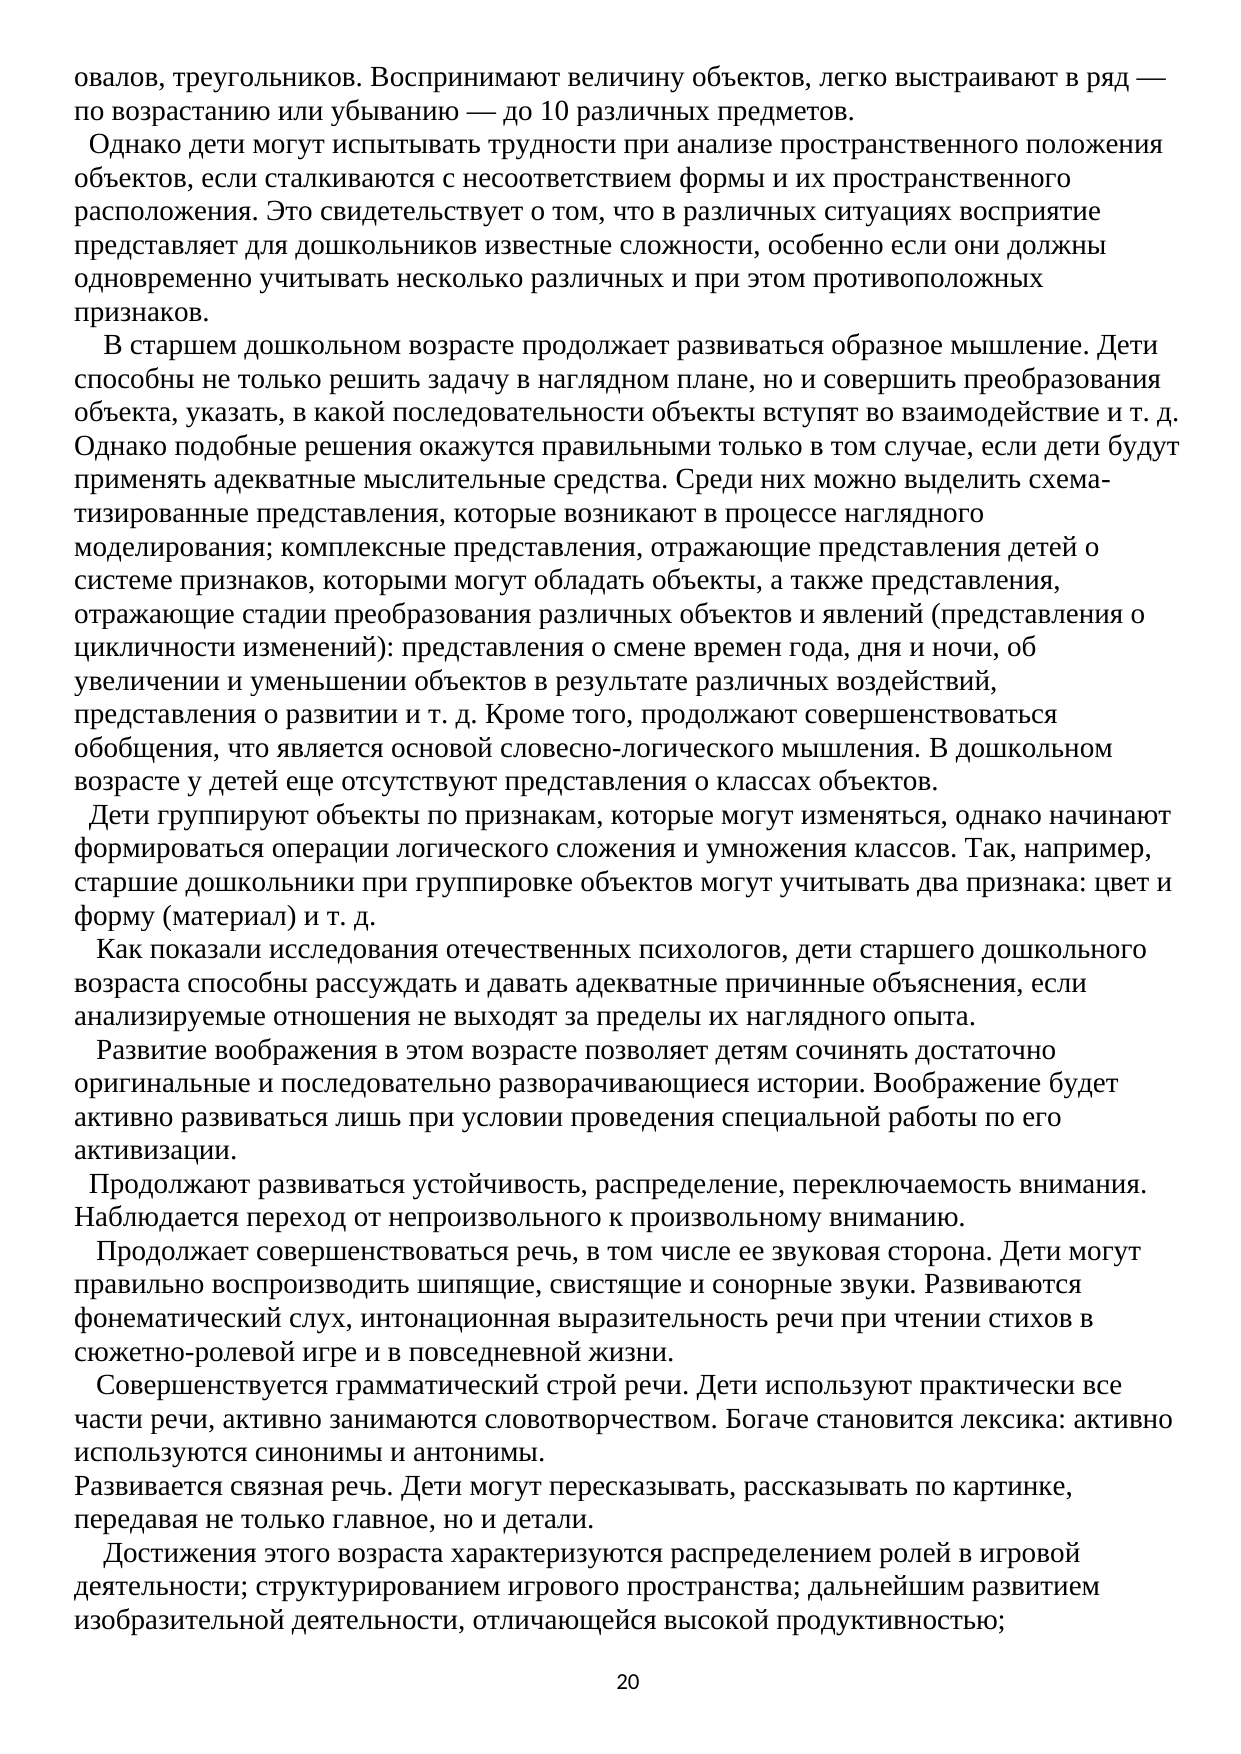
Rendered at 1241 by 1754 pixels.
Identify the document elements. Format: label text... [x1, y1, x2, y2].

text Совершенствуется грамматический строй речи. Дети используют практически все части речи, активно занимаются словотворчеством. Богаче становится лексика: активно используются синонимы и антонимы. [545, 1367, 1181, 1468]
text Развитие воображения в этом возрасте позволяет детям сочинять достаточно оригинальные и последовательно разворачивающиеся истории. Воображение будет активно развиваться лишь при условии проведения специальной работы по его активизации. [74, 1032, 1181, 1166]
text Продолжает совершенствоваться речь, в том числе ее звуковая сторона. Дети могут правильно воспроизводить шипящие, свистящие и сонорные звуки. Развиваются фонематический слух, интонационная выразительность речи при чтении стихов в сюжетно-ролевой игре и в повседневной жизни. [674, 1233, 1181, 1367]
text Продолжают развиваться устойчивость, распределение, переключаемость внимания. Наблюдается переход от непроизвольного к произвольному вниманию. [74, 1166, 1181, 1233]
text В старшем дошкольном возрасте продолжает развиваться образное мышление. Дети способны не только решить задачу в наглядном плане, но и совершить преобразования объекта, указать, в какой последовательности объекты вступят во взаимодействие и т. д. Однако подобные решения окажутся правильными только в том случае, если дети будут применять адекватные мыслительные средства. Среди них можно выделить схематизированные представления, которые возникают в процессе наглядного моделирования; комплексные представления, отражающие представления детей о системе признаков, которыми могут обладать объекты, а также представления, отражающие стадии преобразования различных объектов и явлений (представления о цикличности изменений): представления о смене времен года, дня и ночи, об увеличении и уменьшении объектов в результате различных воздействий, представления о развитии и т. д. Кроме того, продолжают совершенствоваться обобщения, что является основой словесно-логического мышления. В дошкольном возрасте у детей еще отсутствуют представления о классах объектов. [74, 327, 1181, 797]
text Развивается связная речь. Дети могут пересказывать, рассказывать по картинке, передавая не только главное, но и детали. [594, 1468, 1181, 1535]
text Как показали исследования отечественных психологов, дети старшего дошкольного возраста способны рассуждать и давать адекватные причинные объяснения, если анализируемые отношения не выходят за пределы их наглядного опыта. [976, 931, 1181, 1032]
text Дети группируют объекты по признакам, которые могут изменяться, однако начинают формироваться операции логического сложения и умножения классов. Так, например, старшие дошкольники при группировке объектов могут учитывать два признака: цвет и форму (материал) и т. д. [376, 797, 1181, 931]
text Однако дети могут испытывать трудности при анализе пространственного положения объектов, если сталкиваются с несоответствием формы и их пространственного расположения. Это свидетельствует о том, что в различных ситуациях восприятие представляет для дошкольников известные сложности, особенно если они должны одновременно учитывать несколько различных и при этом противоположных признаков. [209, 126, 1181, 327]
